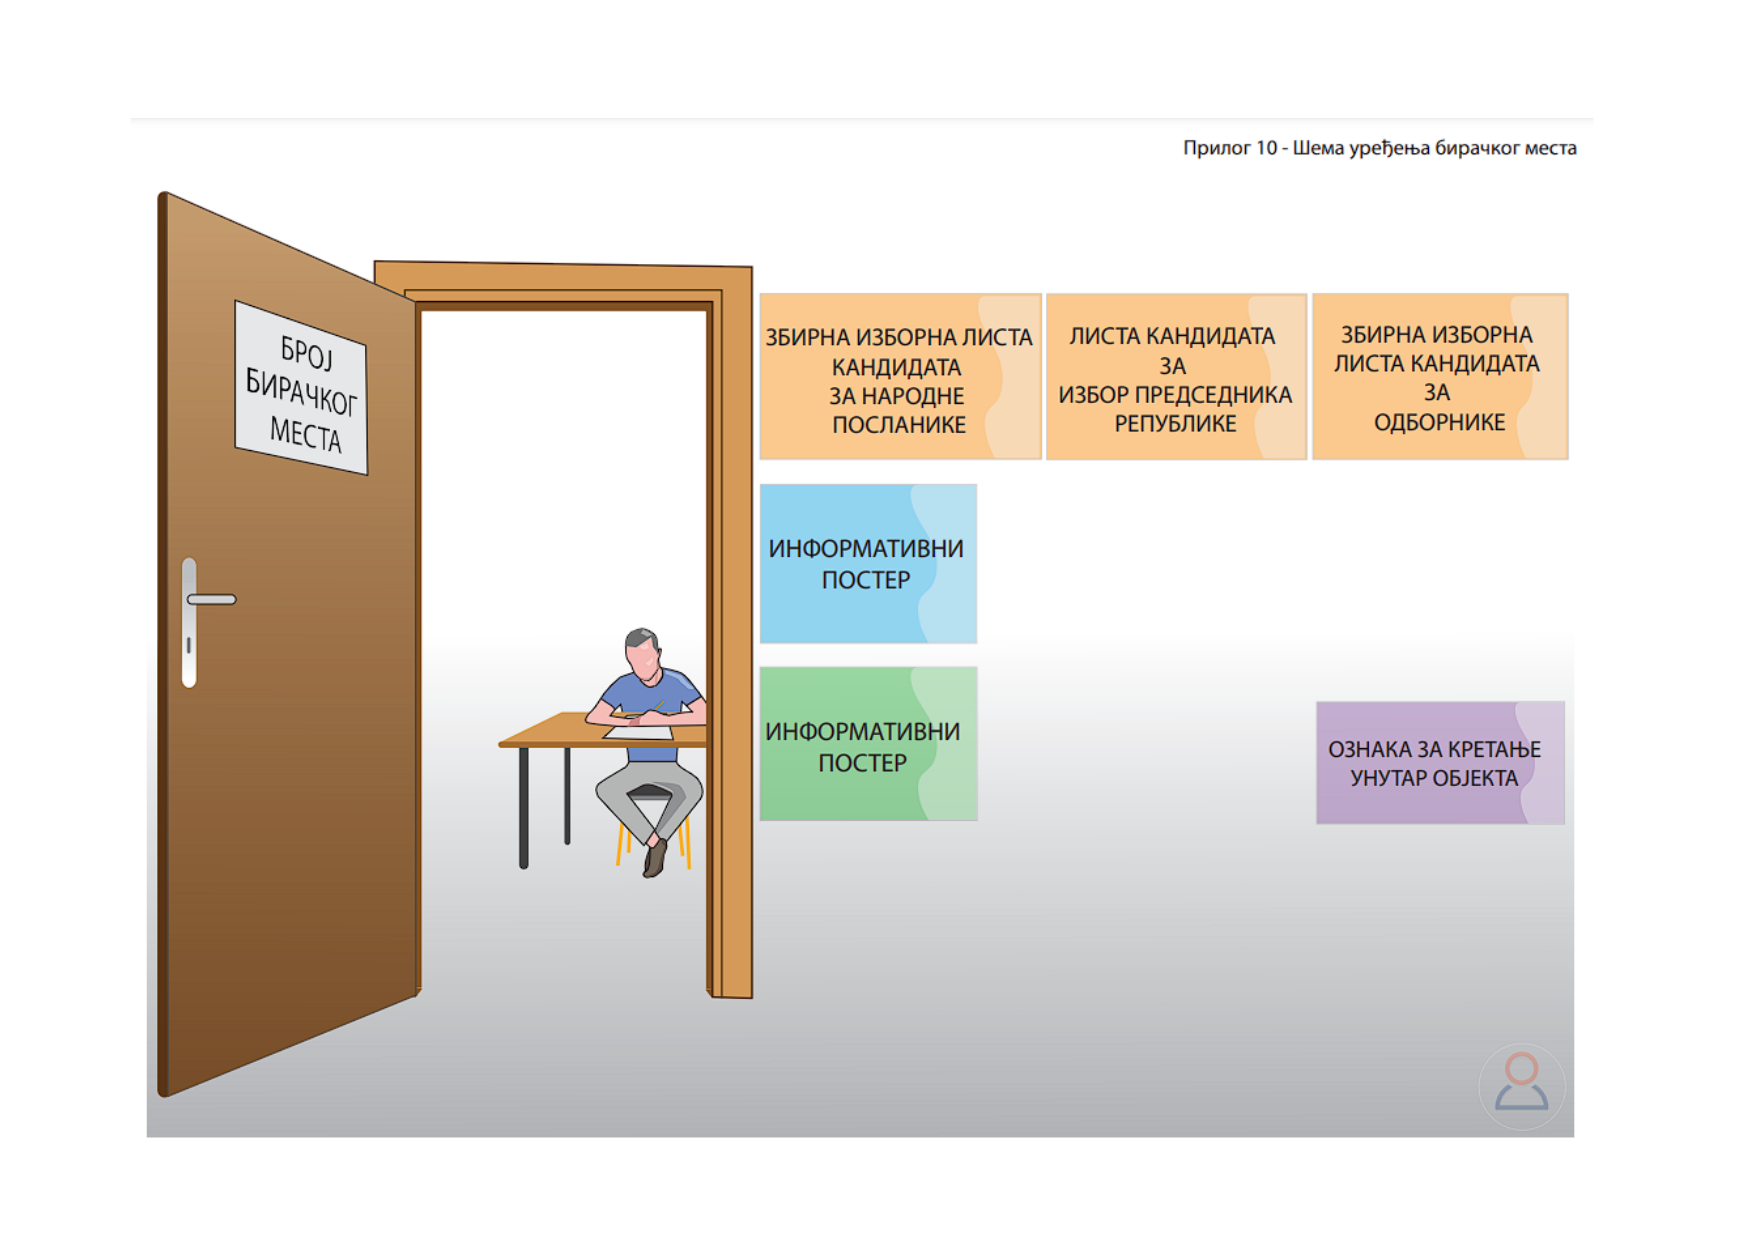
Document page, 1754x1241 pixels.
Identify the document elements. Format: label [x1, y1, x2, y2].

picture [130, 118, 1594, 1152]
